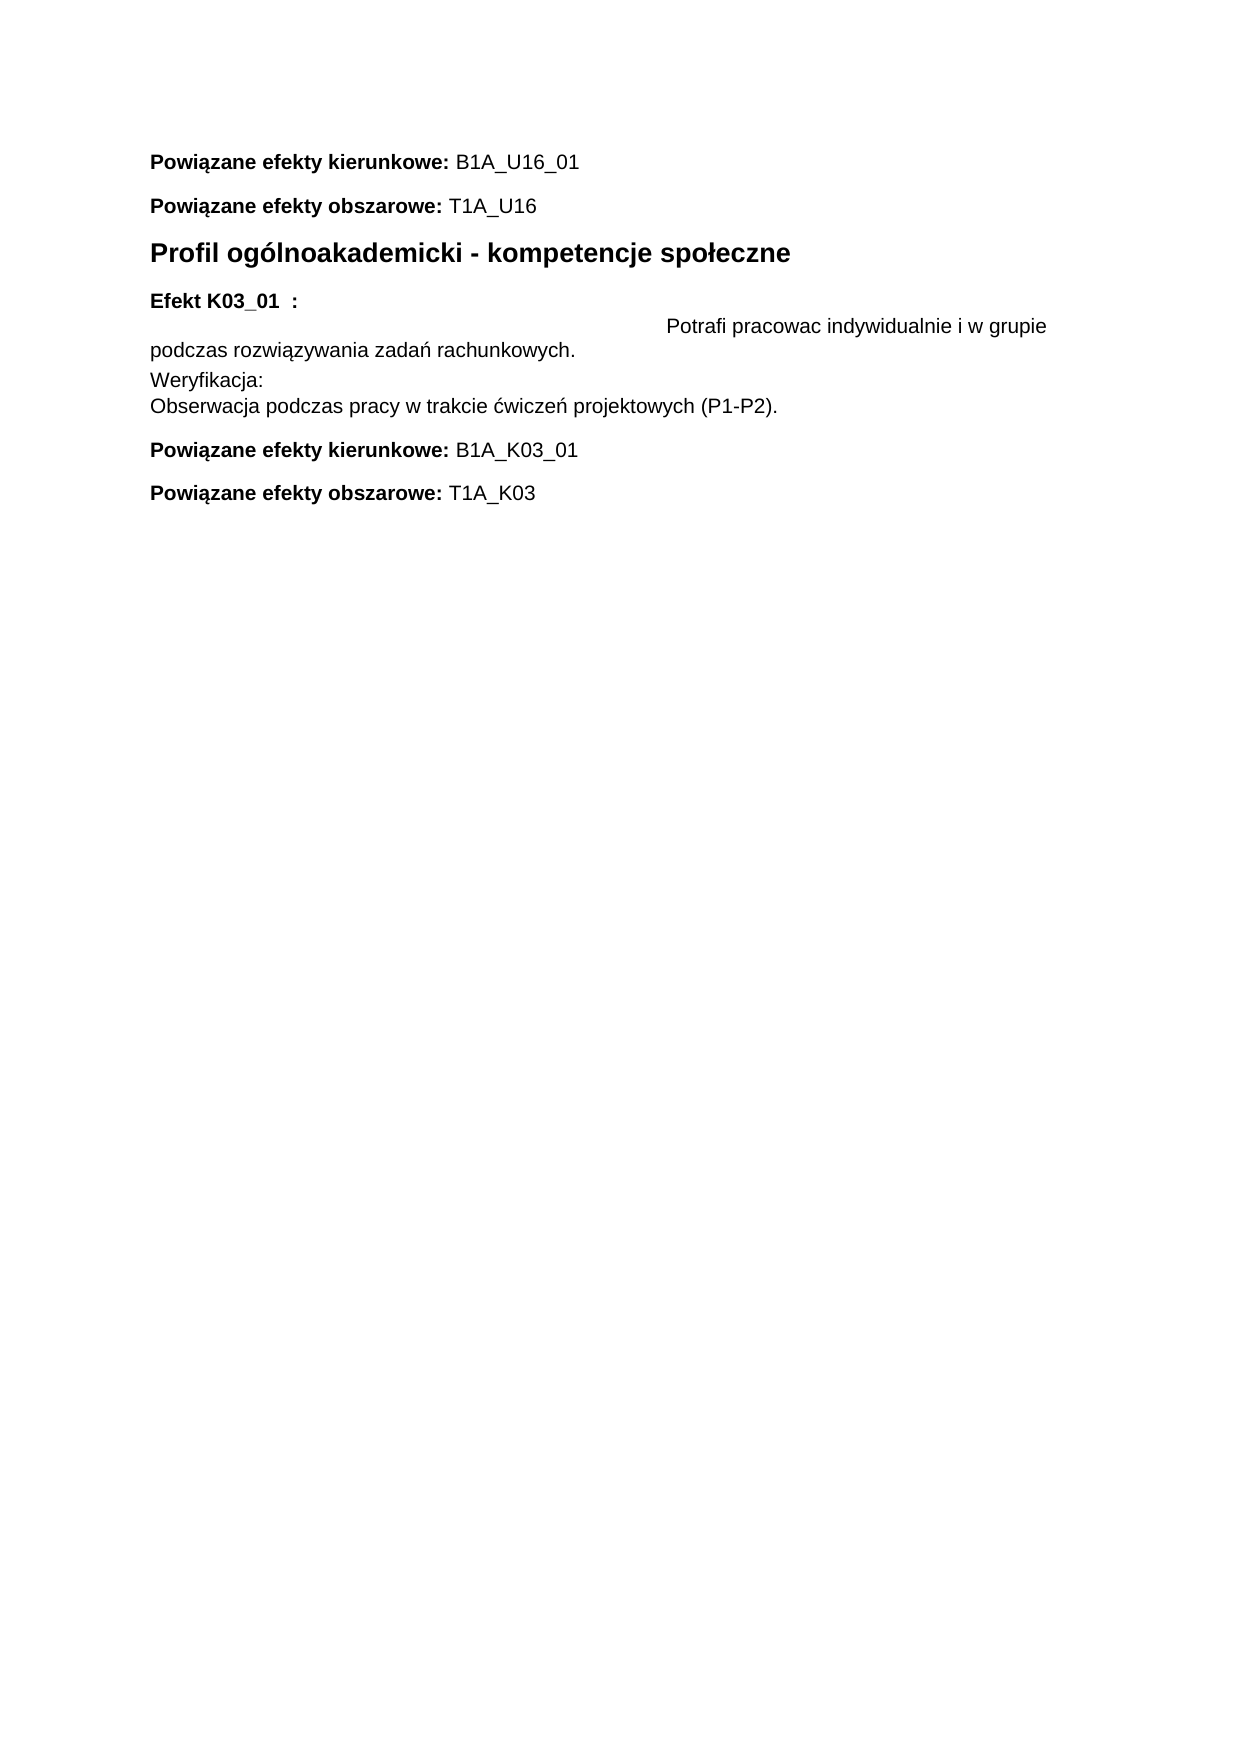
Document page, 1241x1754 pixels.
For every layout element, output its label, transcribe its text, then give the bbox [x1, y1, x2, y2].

text Efekt K03_01 : [150, 288, 1090, 312]
text Powiązane efekty kierunkowe: B1A_U16_01 [150, 150, 1090, 174]
subtitle Profil ogólnoakademicki - kompetencje społeczne [150, 237, 1090, 269]
text Potrafi pracowac indywidualnie i w grupie podczas rozwiązywania zadań rachunkowych. [150, 313, 1090, 361]
text Powiązane efekty obszarowe: T1A_U16 [150, 194, 1090, 218]
text Powiązane efekty obszarowe: T1A_K03 [150, 481, 1090, 505]
text Obserwacja podczas pracy w trakcie ćwiczeń projektowych (P1-P2). [150, 394, 1090, 418]
text Weryfikacja: [150, 368, 1090, 392]
text Powiązane efekty kierunkowe: B1A_K03_01 [150, 437, 1090, 461]
